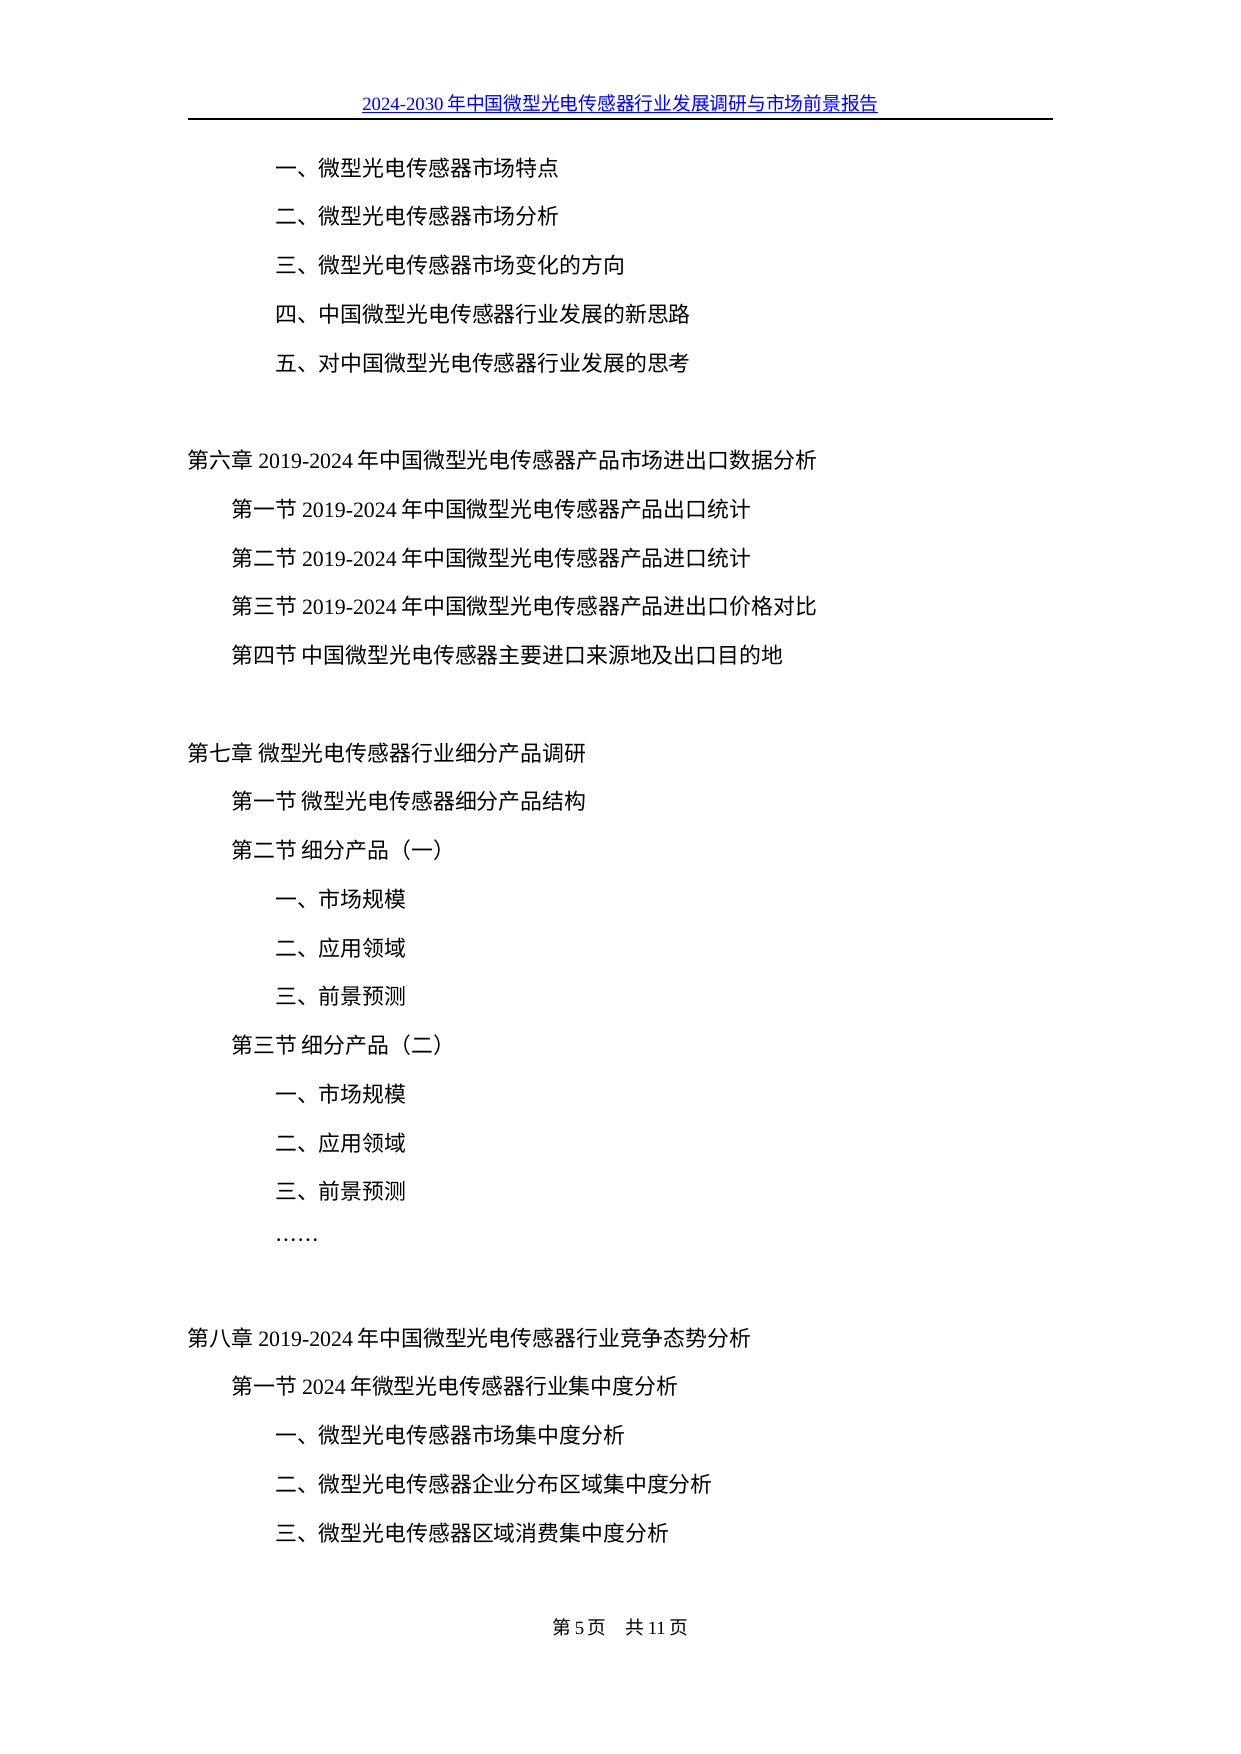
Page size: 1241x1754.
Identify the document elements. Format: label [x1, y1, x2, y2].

text [187, 150, 1053, 1548]
